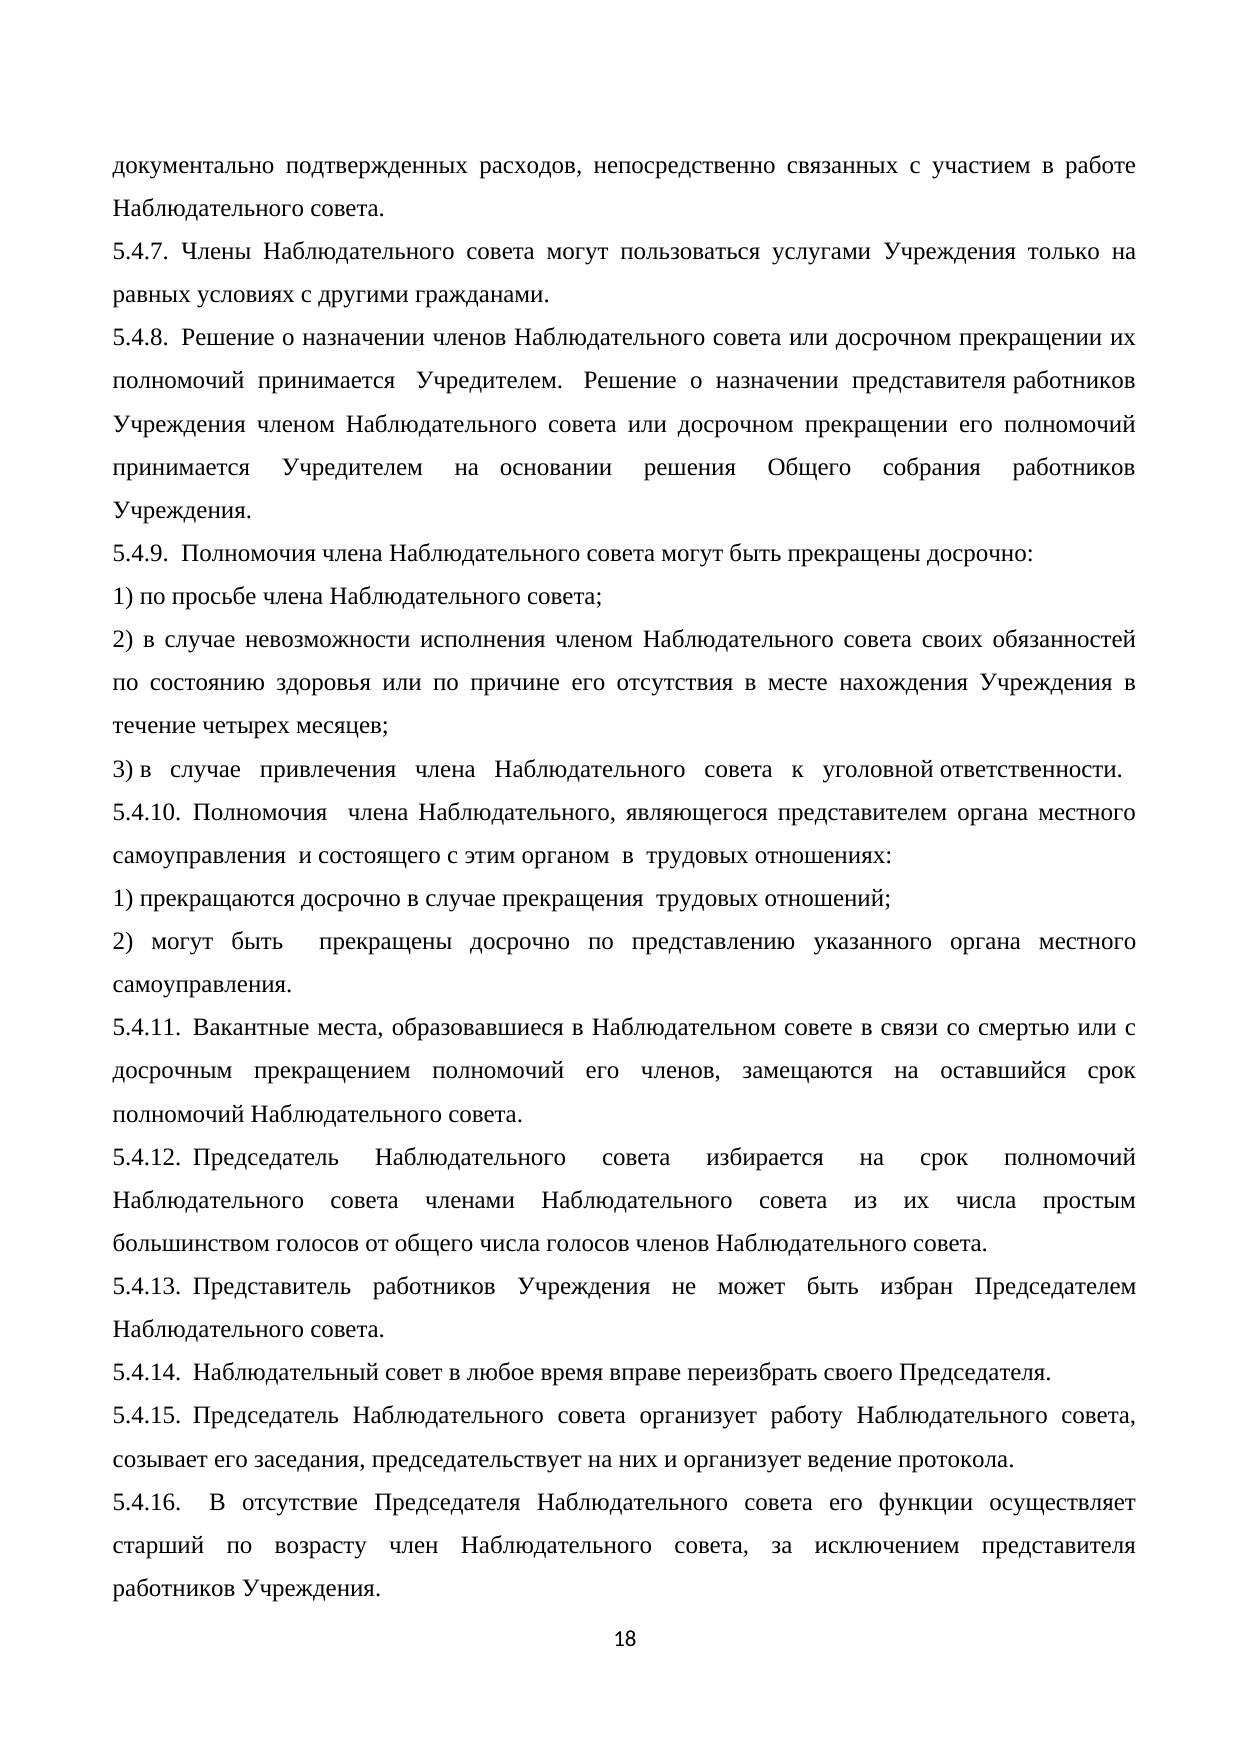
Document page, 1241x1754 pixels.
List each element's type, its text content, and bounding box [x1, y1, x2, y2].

list Члены Наблюдательного совета могут пользоваться услугами Учреждения только на равных условиях с другими гражданами. [112, 236, 1137, 308]
text 1) прекращаются досрочно в случае прекращения трудовых отношений; [112, 883, 1137, 912]
list Полномочия члена Наблюдательного, являющегося представителем органа местного самоуправления и состоящего с этим органом в трудовых отношениях: [112, 797, 1137, 869]
text 2) могут быть прекращены досрочно по представлению указанного органа местного самоуправления. [112, 926, 1137, 998]
list Представитель работников Учреждения не может быть избран Председателем Наблюдательного совета. [112, 1271, 1137, 1343]
list В отсутствие Председателя Наблюдательного совета его функции осуществляет старший по возрасту член Наблюдательного совета, за исключением представителя работников Учреждения. [112, 1487, 1137, 1602]
list Решение о назначении членов Наблюдательного совета или досрочном прекращении их полномочий принимается Учредителем. Решение о назначении представителя работников Учреждения членом Наблюдательного совета или досрочном прекращении его полномочий принимается Учредителем на основании решения Общего собрания работников Учреждения. [112, 322, 1137, 524]
list Наблюдательный совет в любое время вправе переизбрать своего Председателя. [112, 1357, 1137, 1386]
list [112, 150, 1137, 222]
text 1) по просьбе члена Наблюдательного совета; [112, 581, 1137, 610]
list Полномочия члена Наблюдательного совета могут быть прекращены досрочно: [112, 538, 1137, 567]
text 3) в случае привлечения члена Наблюдательного совета к уголовной ответственности. [112, 754, 1137, 782]
list Вакантные места, образовавшиеся в Наблюдательном совете в связи со смертью или с досрочным прекращением полномочий его членов, замещаются на оставшийся срок полномочий Наблюдательного совета. [112, 1012, 1137, 1127]
list Председатель Наблюдательного совета избирается на срок полномочий Наблюдательного совета членами Наблюдательного совета из их числа простым большинством голосов от общего числа голосов членов Наблюдательного совета. [112, 1142, 1137, 1257]
text 2) в случае невозможности исполнения членом Наблюдательного совета своих обязанностей по состоянию здоровья или по причине его отсутствия в месте нахождения Учреждения в течение четырех месяцев; [112, 624, 1137, 739]
list Председатель Наблюдательного совета организует работу Наблюдательного совета, созывает его заседания, председательствует на них и организует ведение протокола. [112, 1401, 1137, 1472]
